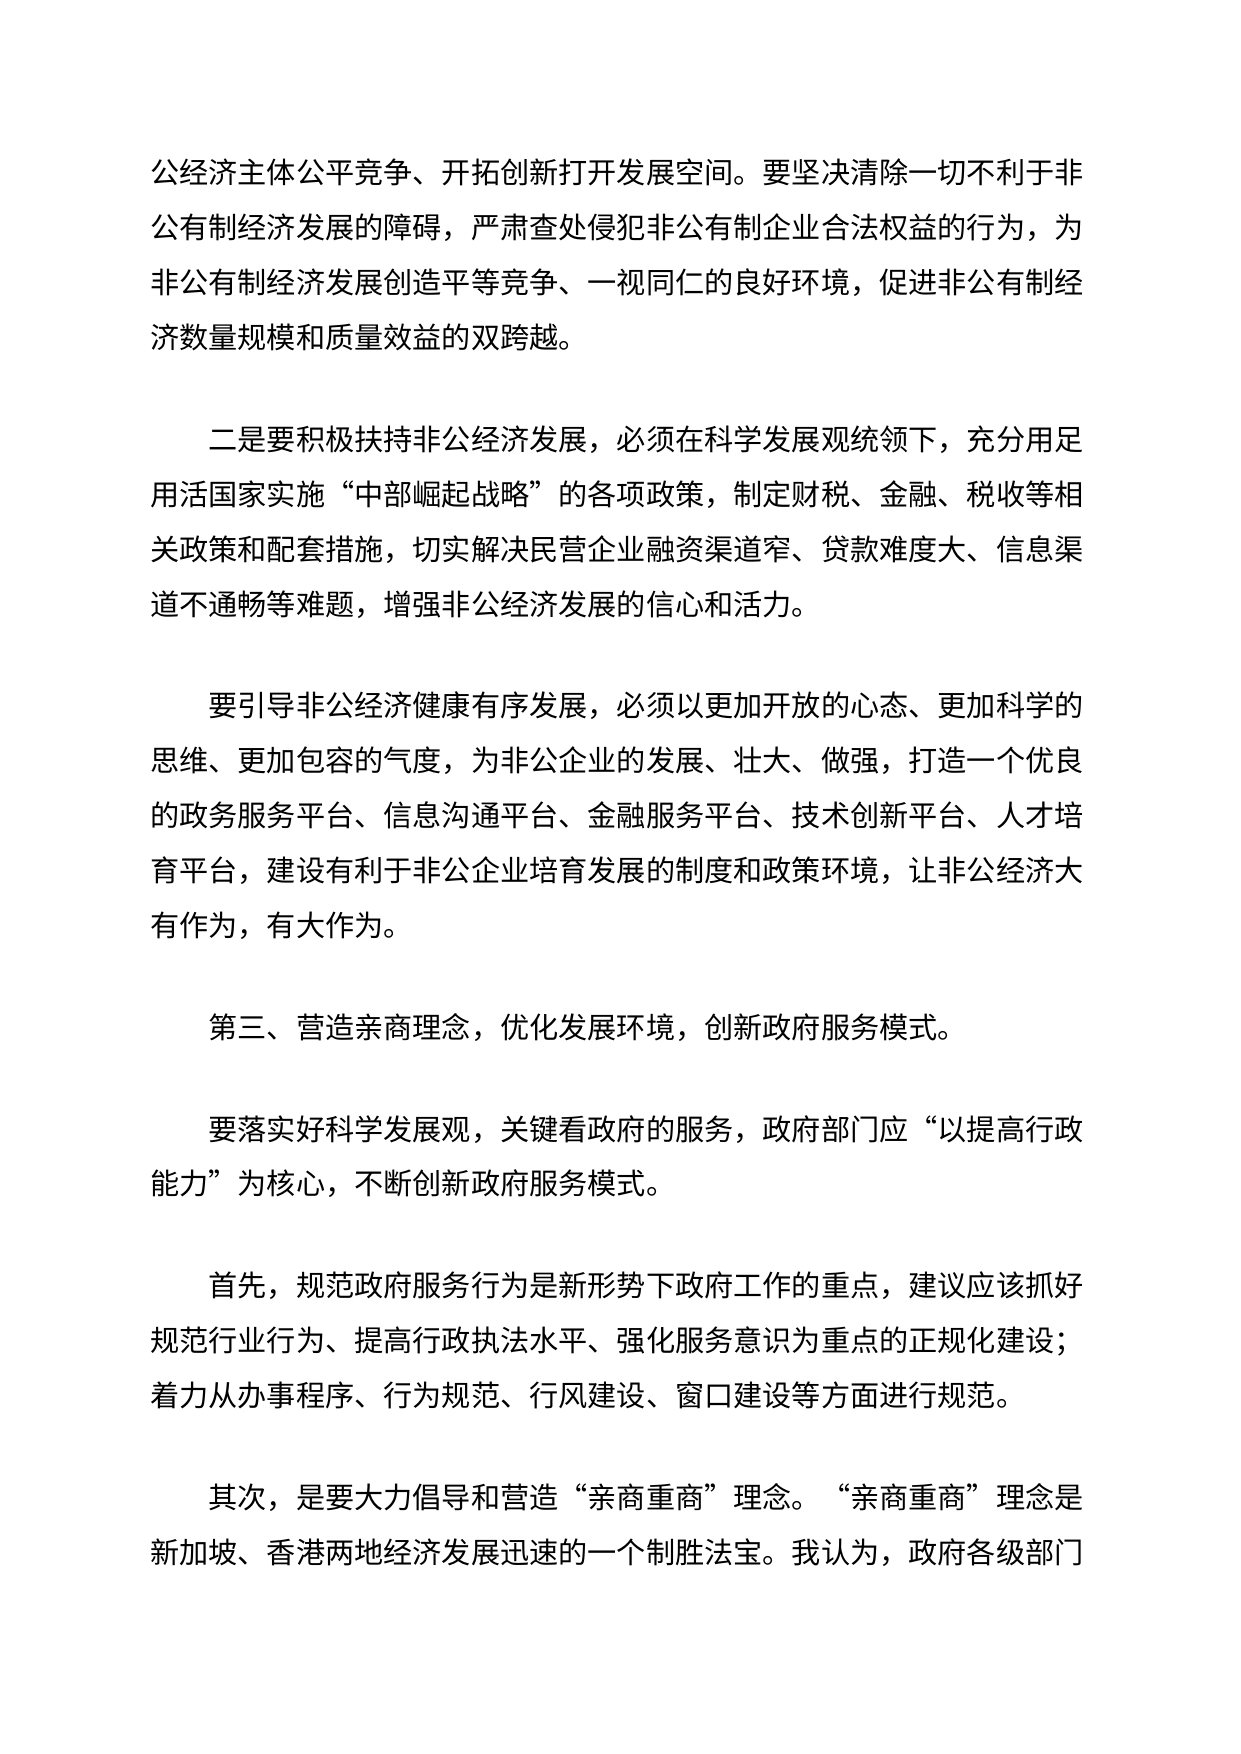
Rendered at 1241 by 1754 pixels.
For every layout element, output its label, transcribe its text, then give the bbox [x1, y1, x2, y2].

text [150, 150, 1090, 357]
text 二是要积极扶持非公经济发展，必须在科学发展观统领下，充分用足用活国家实施“中部崛起战略”的各项政策，制定财税、金融、税收等相关政策和配套措施，切实解决民营企业融资渠道窄、贷款难度大、信息渠道不通畅等难题，增强非公经济发展的信心和活力。 [150, 416, 1090, 623]
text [150, 1474, 1090, 1571]
text 要落实好科学发展观，关键看政府的服务，政府部门应“以提高行政能力”为核心，不断创新政府服务模式。 [150, 1106, 1090, 1203]
text 要引导非公经济健康有序发展，必须以更加开放的心态、更加科学的思维、更加包容的气度，为非公企业的发展、壮大、做强，打造一个优良的政务服务平台、信息沟通平台、金融服务平台、技术创新平台、人才培育平台，建设有利于非公企业培育发展的制度和政策环境，让非公经济大有作为，有大作为。 [150, 683, 1090, 945]
text 第三、营造亲商理念，优化发展环境，创新政府服务模式。 [150, 1004, 1090, 1047]
text 首先，规范政府服务行为是新形势下政府工作的重点，建议应该抓好规范行业行为、提高行政执法水平、强化服务意识为重点的正规化建设；着力从办事程序、行为规范、行风建设、窗口建设等方面进行规范。 [150, 1263, 1090, 1415]
